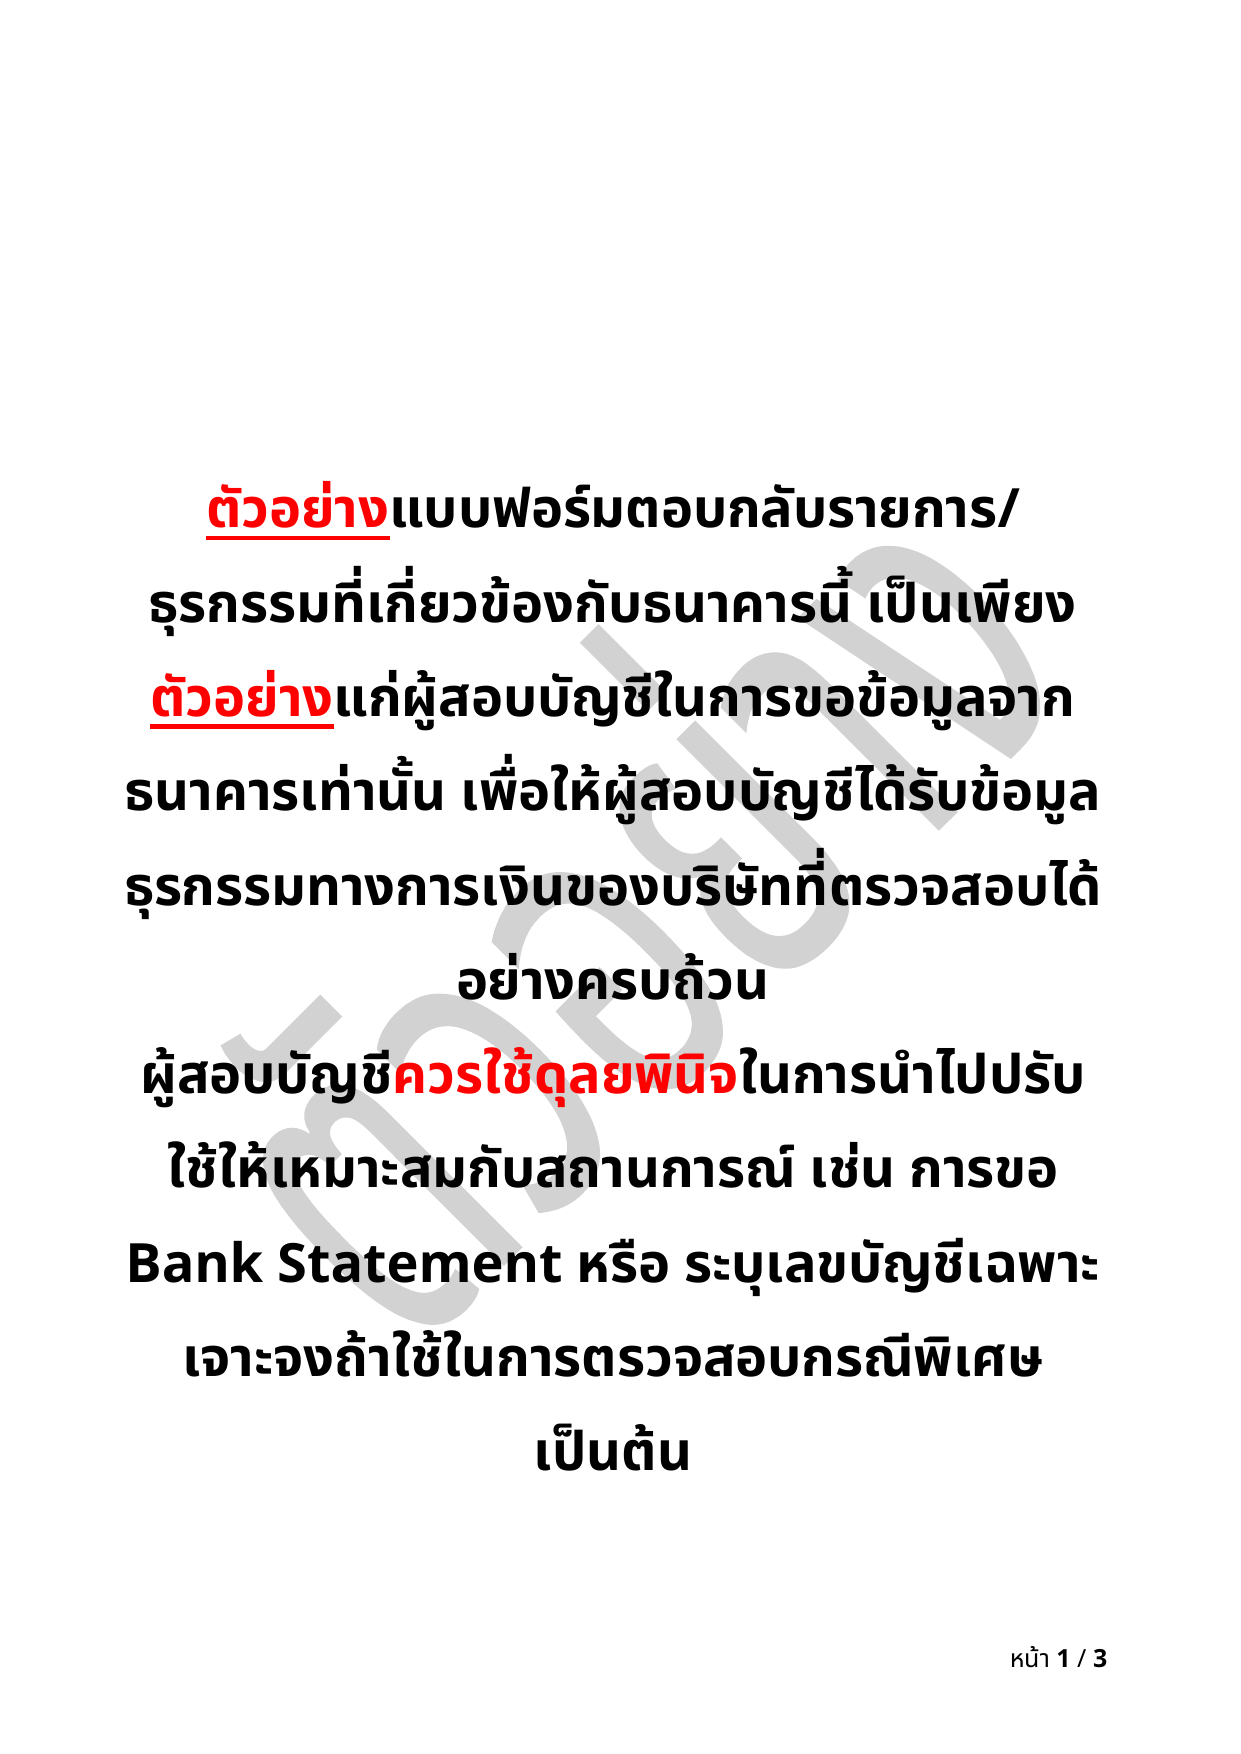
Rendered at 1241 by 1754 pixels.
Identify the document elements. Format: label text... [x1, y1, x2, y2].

text ตัวอย่างแบบฟอร์มตอบกลับรายการ/ธุรกรรมที่เกี่ยวข้องกับธนาคารนี้ เป็นเพียงตัวอย่างแก่ผู้สอบบัญชีในการขอข้อมูลจากธนาคารเท่านั้น เพื่อให้ผู้สอบบัญชีได้รับข้อมูลธุรกรรมทางการเงินของบริษัทที่ตรวจสอบได้อย่างครบถ้วน [118, 470, 1107, 1024]
text ผู้สอบบัญชีควรใช้ดุลยพินิจในการนำไปปรับใช้ให้เหมาะสมกับสถานการณ์ เช่น การขอ Bank Statement หรือ ระบุเลขบัญชีเฉพาะเจาะจงถ้าใช้ในการตรวจสอบกรณีพิเศษ เป็นต้น [118, 1036, 1107, 1495]
